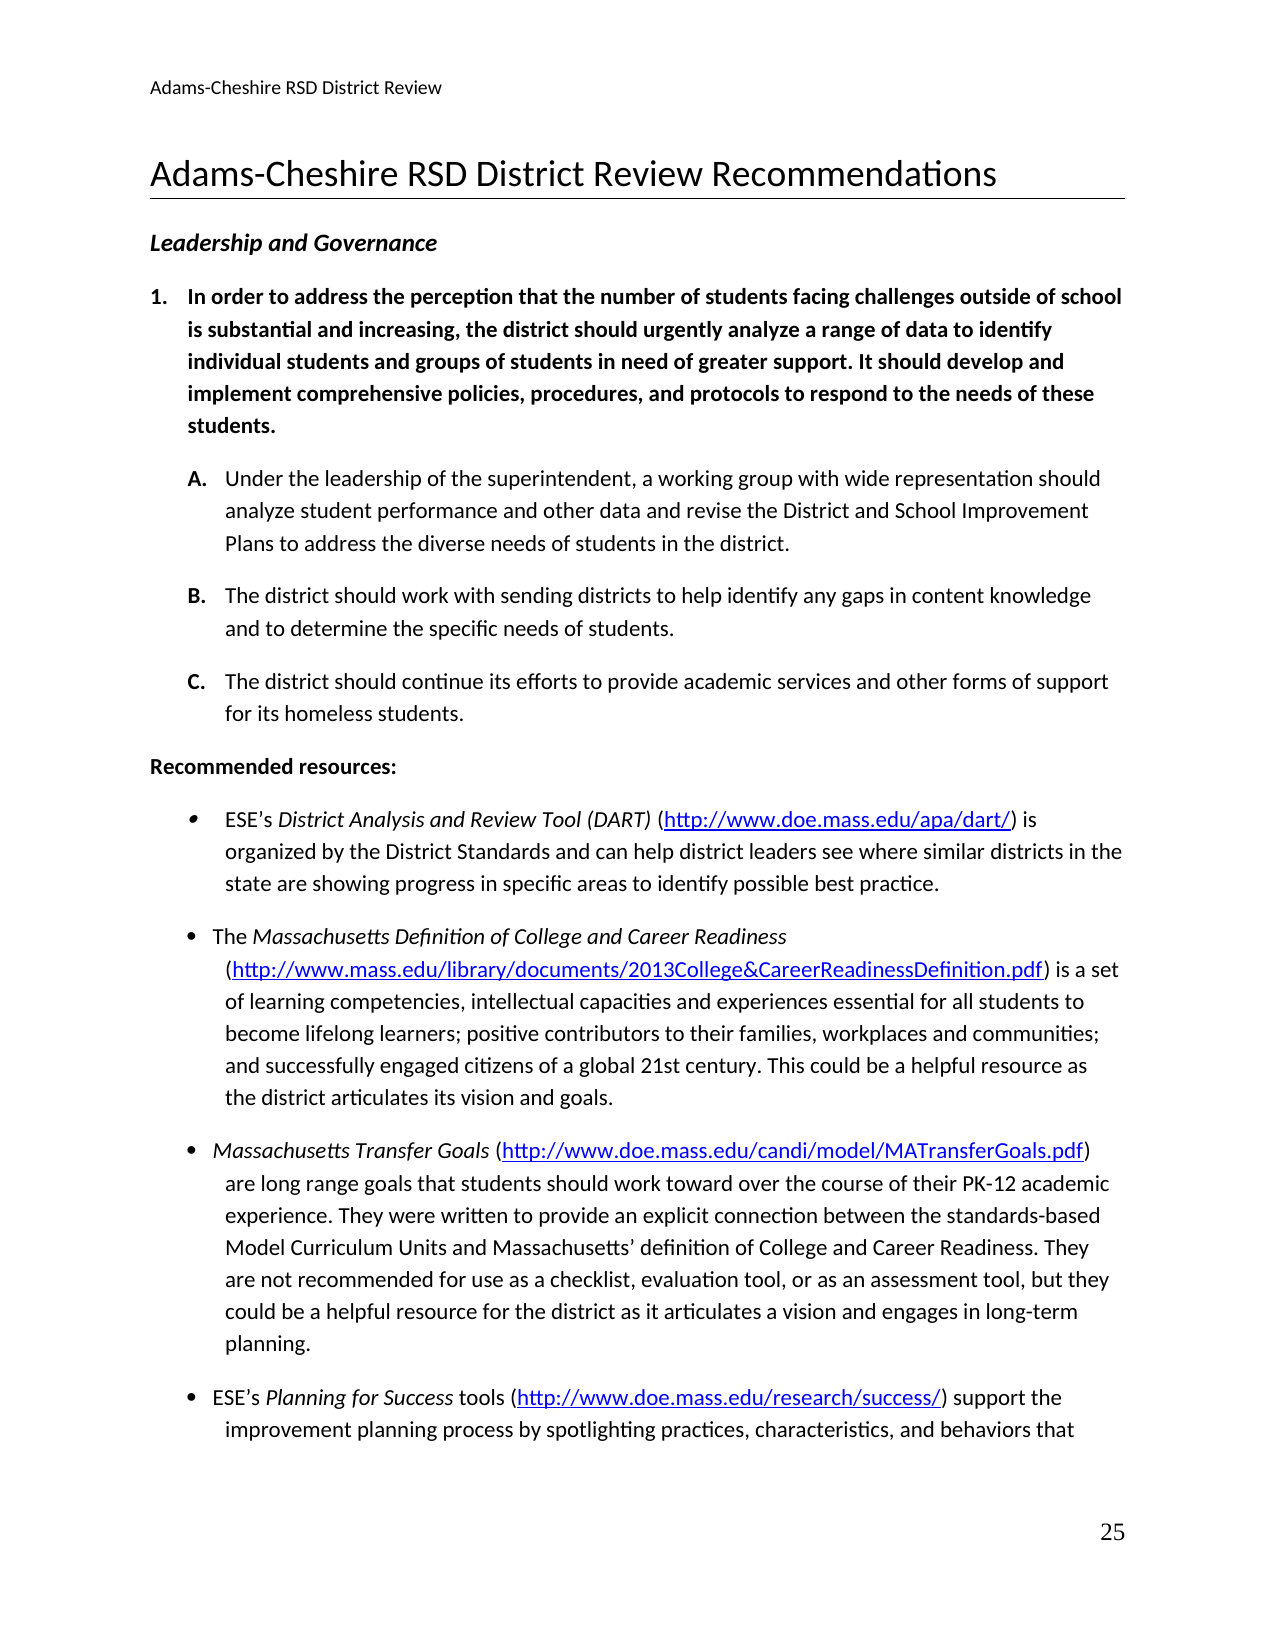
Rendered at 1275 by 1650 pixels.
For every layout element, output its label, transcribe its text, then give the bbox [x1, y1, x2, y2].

text 1. In order to address the perception that the number of students facing challenges outside of school is substantial and increasing, the district should urgently analyze a range of data to identify individual students and groups of students in need of greater support. It should develop and implement comprehensive policies, procedures, and protocols to respond to the needs of these students. [150, 282, 1125, 439]
text Recommended resources: [150, 752, 1125, 780]
text B. The district should work with sending districts to help identify any gaps in content knowledge and to determine the specific needs of students. [150, 582, 1125, 642]
text A. Under the leadership of the superintendent, a working group with wide representation should analyze student performance and other data and revise the District and School Improvement Plans to address the diverse needs of students in the district. [150, 464, 1125, 557]
text Leadership and Governance [150, 227, 1125, 257]
text C. The district should continue its efforts to provide academic services and other forms of support for its homeless students. [150, 667, 1125, 727]
list ESE’s District Analysis and Review Tool (DART) (http://www.doe.mass.edu/apa/dart/) is organized by the District Standards and can help district leaders see where similar districts in the state are showing progress in specific areas to identify possible best practice. [187, 805, 1125, 897]
list The Massachusetts Definition of College and Career Readiness (http://www.mass.edu/library/documents/2013College&CareerReadinessDefinition.pdf) is a set of learning competencies, intellectual capacities and experiences essential for all students to become lifelong learners; positive contributors to their families, workplaces and communities; and successfully engaged citizens of a global 21st century. This could be a helpful resource as the district articulates its vision and goals. [187, 922, 1125, 1111]
list Massachusetts Transfer Goals (http://www.doe.mass.edu/candi/model/MATransferGoals.pdf) are long range goals that students should work toward over the course of their PK-12 academic experience. They were written to provide an explicit connection between the standards-based Model Curriculum Units and Massachusetts’ definition of College and Career Readiness. They are not recommended for use as a checklist, evaluation tool, or as an assessment tool, but they could be a helpful resource for the district as it articulates a vision and engages in long-term planning. [187, 1136, 1125, 1358]
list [187, 1383, 1125, 1443]
text Adams-Cheshire RSD District Review Recommendations [150, 150, 1125, 198]
